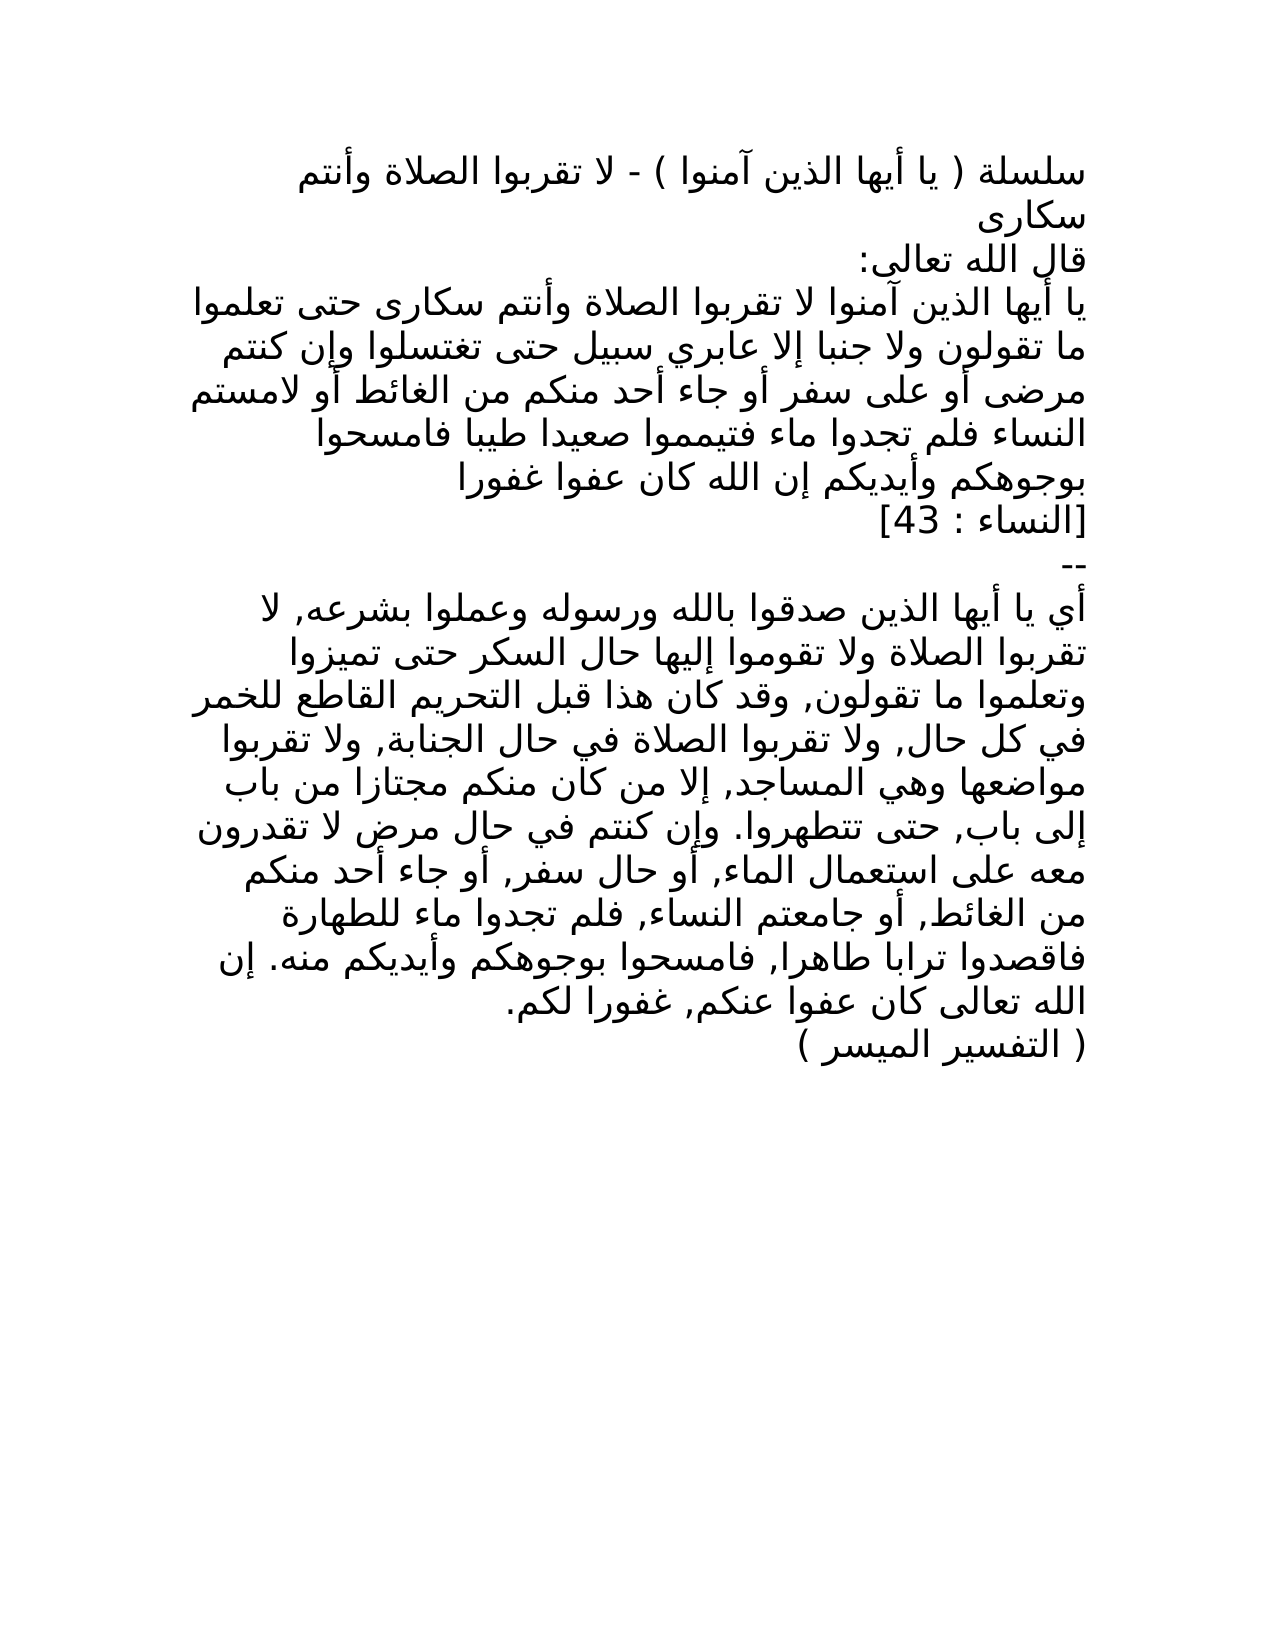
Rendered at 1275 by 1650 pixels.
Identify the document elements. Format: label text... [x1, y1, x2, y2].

text يا أيها الذين آمنوا لا تقربوا الصلاة وأنتم سكارى حتى تعلموا ما تقولون ولا جنبا إلا عابري سبيل حتى تغتسلوا وإن كنتم مرضى أو على سفر أو جاء أحد منكم من الغائط أو لامستم النساء فلم تجدوا ماء فتيمموا صعيدا طيبا فامسحوا بوجوهكم وأيديكم إن الله كان عفوا غفورا [187, 281, 1087, 499]
text -- [187, 543, 1087, 586]
text [النساء : 43] [187, 499, 1087, 543]
text سلسلة ( يا أيها الذين آمنوا ) - لا تقربوا الصلاة وأنتم سكارى [187, 150, 1087, 237]
text أي يا أيها الذين صدقوا بالله ورسوله وعملوا بشرعه, لا تقربوا الصلاة ولا تقوموا إليها حال السكر حتى تميزوا وتعلموا ما تقولون, وقد كان هذا قبل التحريم القاطع للخمر في كل حال, ولا تقربوا الصلاة في حال الجنابة, ولا تقربوا مواضعها وهي المساجد, إلا من كان منكم مجتازا من باب إلى باب, حتى تتطهروا. وإن كنتم في حال مرض لا تقدرون معه على استعمال الماء, أو حال سفر, أو جاء أحد منكم من الغائط, أو جامعتم النساء, فلم تجدوا ماء للطهارة فاقصدوا ترابا طاهرا, فامسحوا بوجوهكم وأيديكم منه. إن الله تعالى كان عفوا عنكم, غفورا لكم. [187, 586, 1087, 1023]
text ( التفسير الميسر ) [187, 1023, 1087, 1067]
text قال الله تعالى: [187, 237, 1087, 281]
